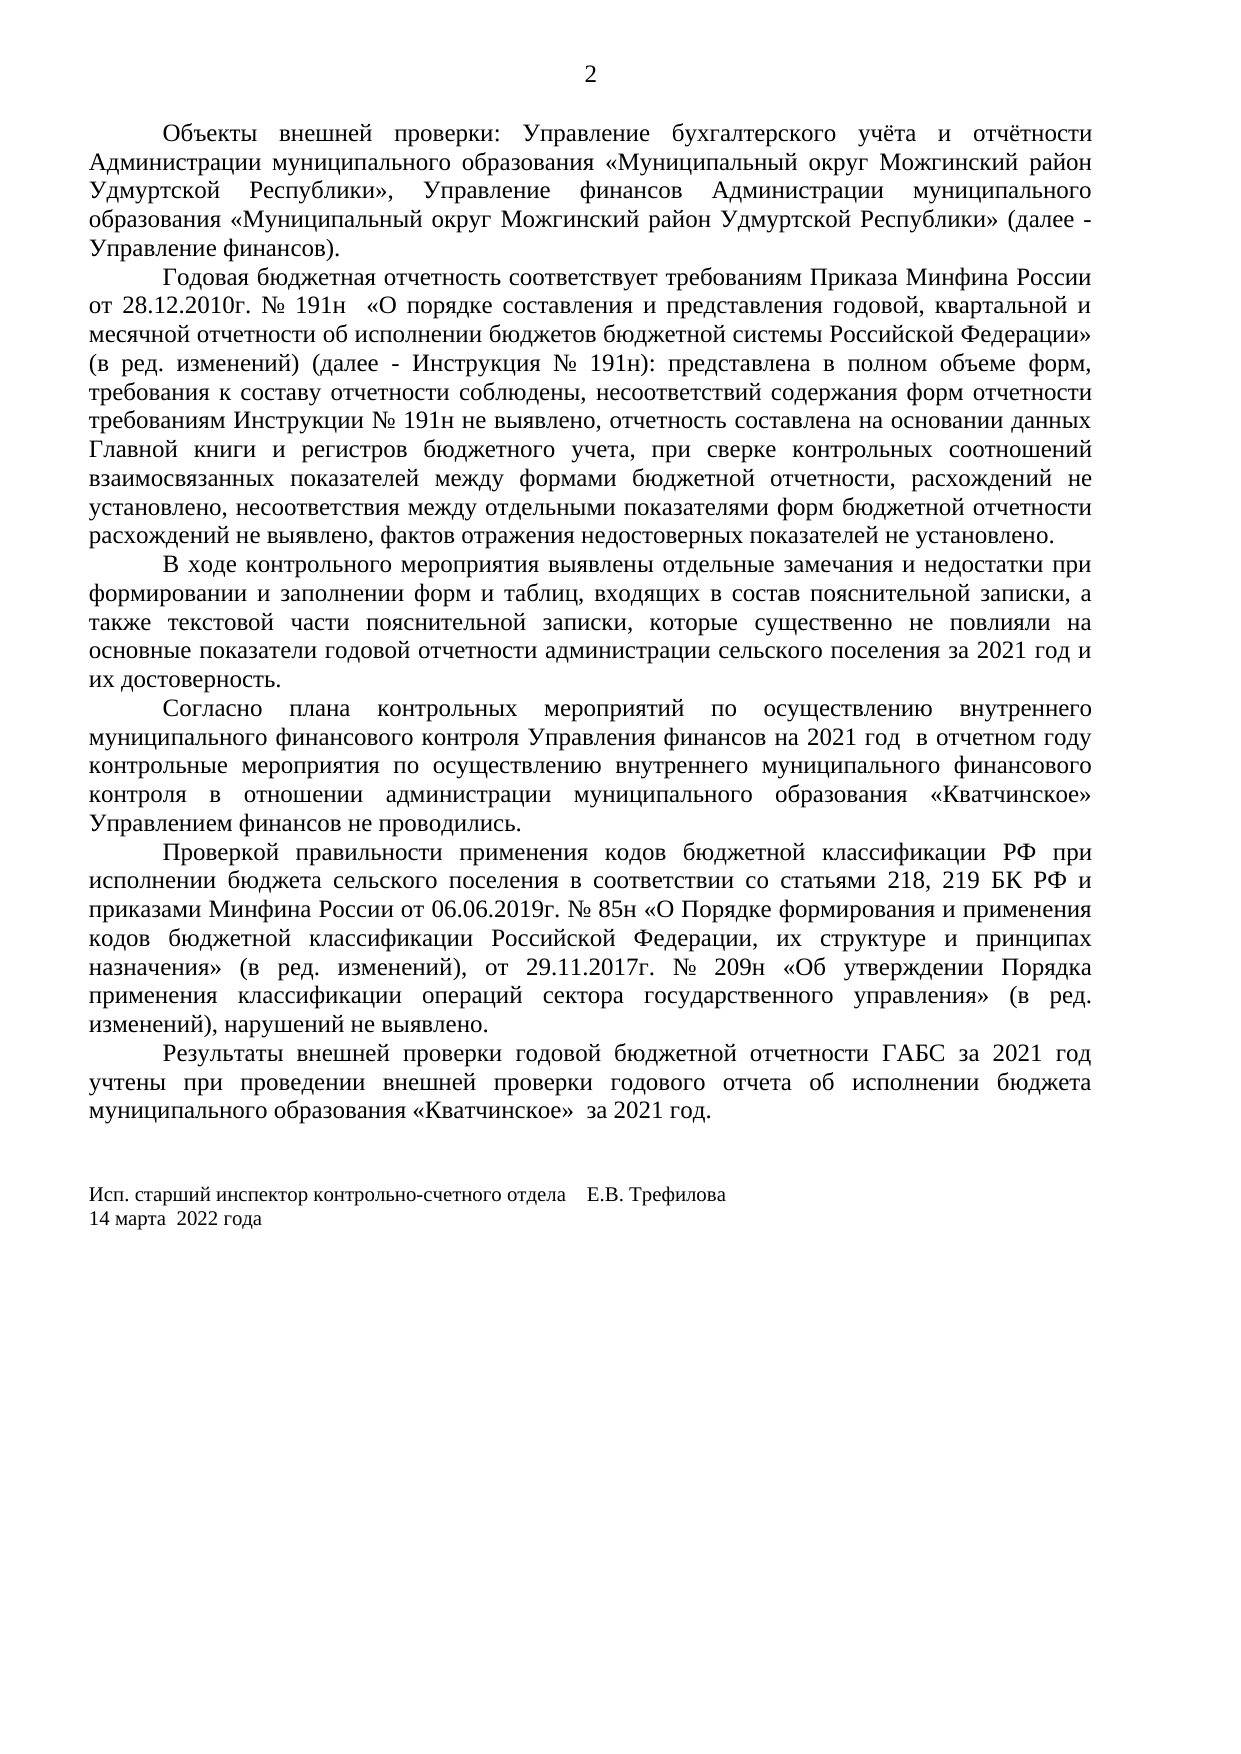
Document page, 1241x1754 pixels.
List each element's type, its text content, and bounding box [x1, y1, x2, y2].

list Исп. старший инспектор контрольно-счетного отдела Е.В. Трефилова [89, 1182, 1093, 1206]
list Проверкой правильности применения кодов бюджетной классификации РФ при исполнении бюджета сельского поселения в соответствии со статьями 218, 219 БК РФ и приказами Минфина России от 06.06.2019г. № 85н «О Порядке формирования и применения кодов бюджетной классификации Российской Федерации, их структуре и принципах назначения» (в ред. изменений), от 29.11.2017г. № 209н «Об утверждении Порядка применения классификации операций сектора государственного управления» (в ред. изменений), нарушений не выявлено. [89, 837, 1093, 1038]
list Результаты внешней проверки годовой бюджетной отчетности ГАБС за 2021 год учтены при проведении внешней проверки годового отчета об исполнении бюджета муниципального образования «Кватчинское» за 2021 год. [89, 1038, 1093, 1124]
list Годовая бюджетная отчетность соответствует требованиям Приказа Минфина России от 28.12.2010г. № 191н «О порядке составления и представления годовой, квартальной и месячной отчетности об исполнении бюджетов бюджетной системы Российской Федерации» (в ред. изменений) (далее - Инструкция № 191н): представлена в полном объеме форм, требования к составу отчетности соблюдены, несоответствий содержания форм отчетности требованиям Инструкции № 191н не выявлено, отчетность составлена на основании данных Главной книги и регистров бюджетного учета, при сверке контрольных соотношений взаимосвязанных показателей между формами бюджетной отчетности, расхождений не установлено, несоответствия между отдельными показателями форм бюджетной отчетности расхождений не выявлено, фактов отражения недостоверных показателей не установлено. [89, 262, 1093, 549]
list 14 марта 2022 года [89, 1206, 1093, 1230]
text Объекты внешней проверки: Управление бухгалтерского учёта и отчётности Администрации муниципального образования «Муниципальный округ Можгинский район Удмуртской Республики», Управление финансов Администрации муниципального образования «Муниципальный округ Можгинский район Удмуртской Республики» (далее -Управление финансов). [89, 118, 1092, 262]
list В ходе контрольного мероприятия выявлены отдельные замечания и недостатки при формировании и заполнении форм и таблиц, входящих в состав пояснительной записки, а также текстовой части пояснительной записки, которые существенно не повлияли на основные показатели годовой отчетности администрации сельского поселения за 2021 год и их достоверность. [89, 549, 1093, 693]
list Согласно плана контрольных мероприятий по осуществлению внутреннего муниципального финансового контроля Управления финансов на 2021 год в отчетном году контрольные мероприятия по осуществлению внутреннего муниципального финансового контроля в отношении администрации муниципального образования «Кватчинское» Управлением финансов не проводились. [89, 693, 1093, 837]
